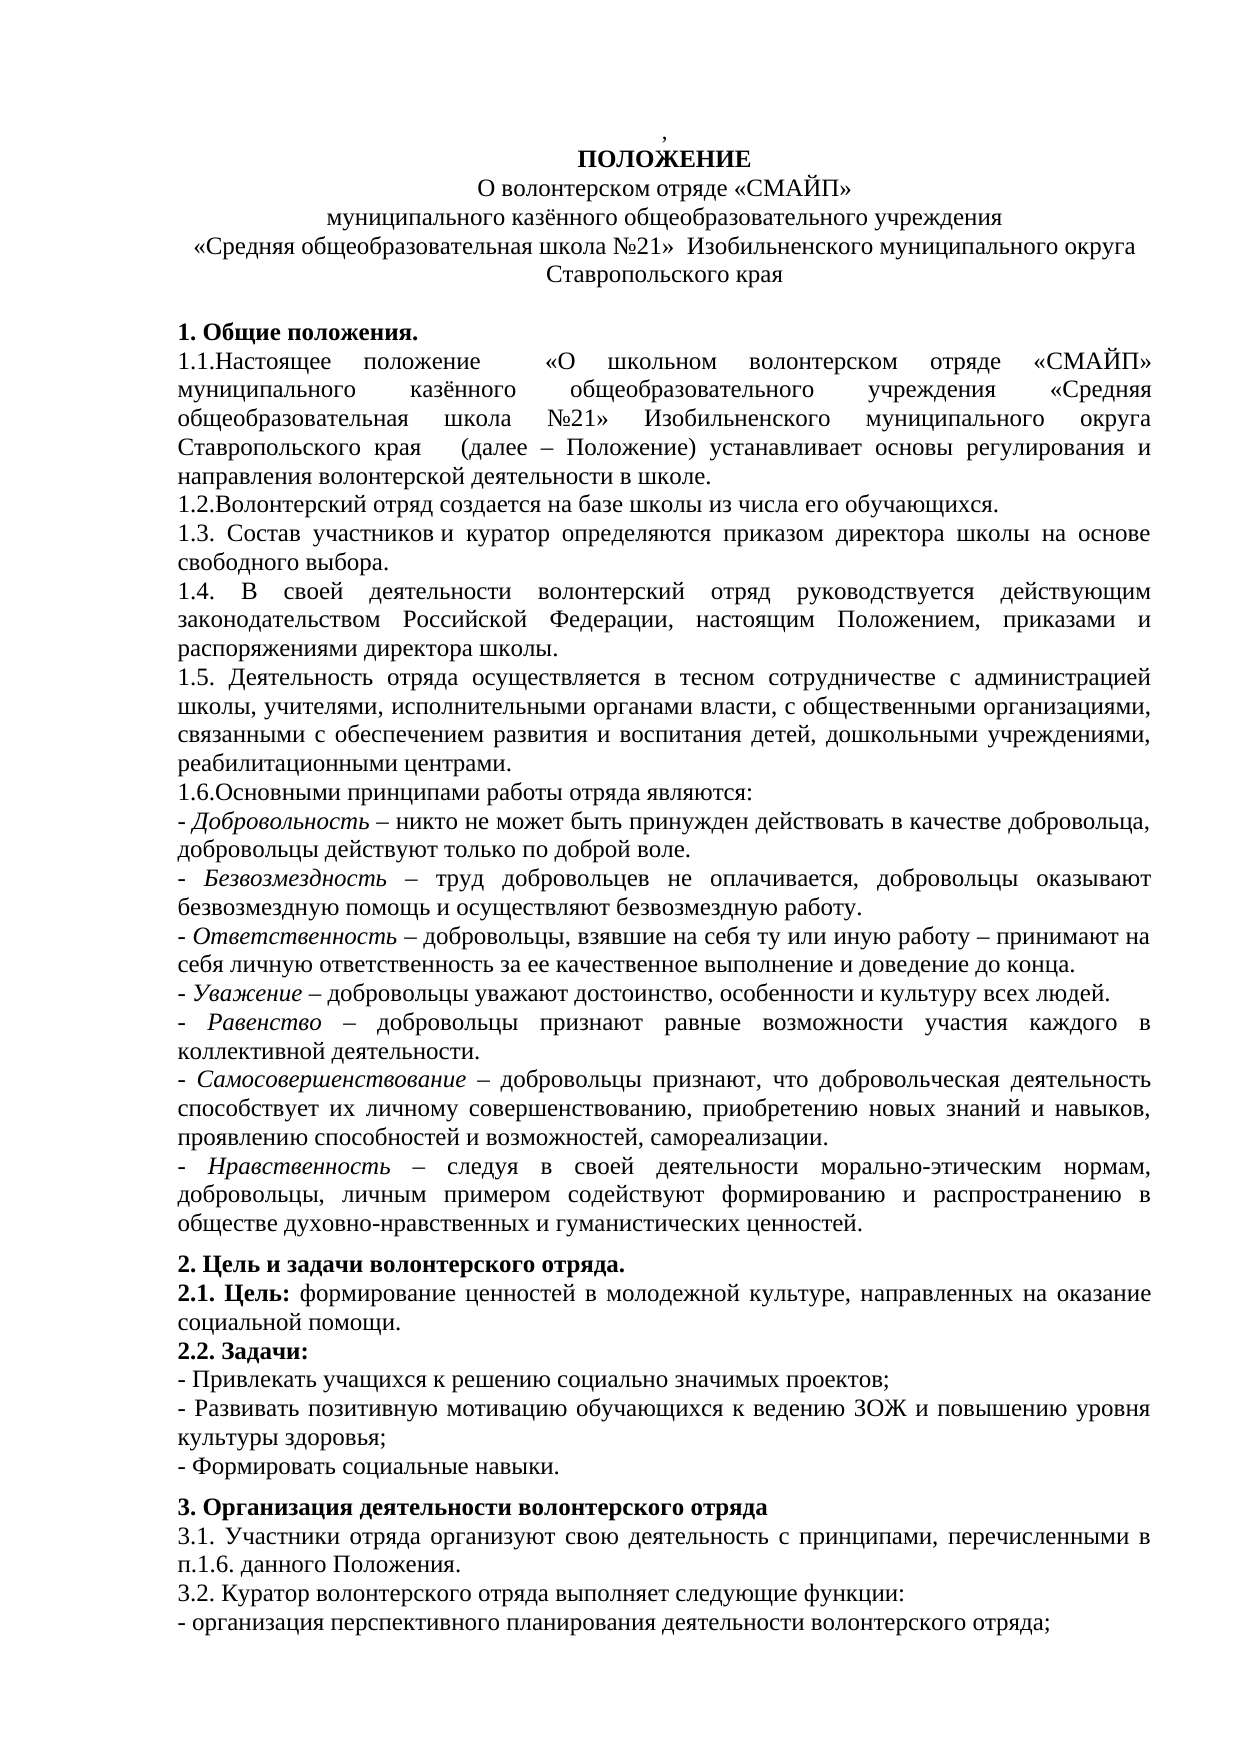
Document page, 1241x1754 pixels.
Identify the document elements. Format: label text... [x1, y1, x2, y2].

text 1.6.Основными принципами работы отряда являются: [177, 777, 1152, 806]
text - Равенство – добровольцы признают равные возможности участия каждого в коллективной деятельности. [177, 1007, 1152, 1064]
text 1. Общие положения. [177, 317, 1152, 346]
text - Привлекать учащихся к решению социально значимых проектов; [177, 1364, 1152, 1393]
text - Самосовершенствование – добровольцы признают, что добровольческая деятельность способствует их личному совершенствованию, приобретению новых знаний и навыков, проявлению способностей и возможностей, самореализации. [177, 1064, 1152, 1151]
text 1.4. В своей деятельности волонтерский отряд руководствуется действующим законодательством Российской Федерации, настоящим Положением, приказами и распоряжениями директора школы. [177, 576, 1152, 662]
text муниципального казённого общеобразовательного учреждения [177, 202, 1152, 231]
text 3.1. Участники отряда организуют свою деятельность с принципами, перечисленными в п.1.6. данного Положения. [177, 1521, 1152, 1578]
text - Нравственность – следуя в своей деятельности морально-этическим нормам, добровольцы, личным примером содействуют формированию и распространению в обществе духовно-нравственных и гуманистических ценностей. [177, 1151, 1152, 1237]
text 1.3. Состав участников и куратор определяются приказом директора школы на основе свободного выбора. [177, 518, 1152, 576]
text 1.2.Волонтерский отряд создается на базе школы из числа его обучающихся. [177, 489, 1152, 518]
text 3.2. Куратор волонтерского отряда выполняет следующие функции: [177, 1578, 1152, 1607]
text - Формировать социальные навыки. [177, 1451, 1152, 1479]
text , [177, 118, 1152, 144]
text «Средняя общеобразовательная школа №21» Изобильненского муниципального округа Ставропольского края [177, 231, 1152, 288]
text - Развивать позитивную мотивацию обучающихся к ведению ЗОЖ и повышению уровня культуры здоровья; [177, 1393, 1152, 1451]
text - Ответственность – добровольцы, взявшие на себя ту или иную работу – принимают на себя личную ответственность за ее качественное выполнение и доведение до конца. [177, 921, 1152, 978]
text 1.1.Настоящее положение «О школьном волонтерском отряде «СМАЙП» муниципального казённого общеобразовательного учреждения «Средняя общеобразовательная школа №21» Изобильненского муниципального округа Ставропольского края (далее – Положение) устанавливает основы регулирования и направления волонтерской деятельности в школе. [177, 346, 1152, 489]
text - Добровольность – никто не может быть принужден действовать в качестве добровольца, добровольцы действуют только по доброй воле. [177, 806, 1152, 863]
text 2. Цель и задачи волонтерского отряда. [177, 1249, 1152, 1278]
text 3. Организация деятельности волонтерского отряда [177, 1492, 1152, 1521]
text 2.2. Задачи: [177, 1336, 1152, 1364]
text ПОЛОЖЕНИЕ [177, 144, 1152, 173]
text 2.1. Цель: формирование ценностей в молодежной культуре, направленных на оказание социальной помощи. [177, 1278, 1152, 1336]
text - Безвозмездность – труд добровольцев не оплачивается, добровольцы оказывают безвозмездную помощь и осуществляют безвозмездную работу. [177, 863, 1152, 921]
text 1.5. Деятельность отряда осуществляется в тесном сотрудничестве с администрацией школы, учителями, исполнительными органами власти, с общественными организациями, связанными с обеспечением развития и воспитания детей, дошкольными учреждениями, реабилитационными центрами. [177, 662, 1152, 777]
text О волонтерском отряде «СМАЙП» [177, 173, 1152, 202]
text - организация перспективного планирования деятельности волонтерского отряда; [177, 1607, 1152, 1636]
text - Уважение – добровольцы уважают достоинство, особенности и культуру всех людей. [177, 978, 1152, 1007]
